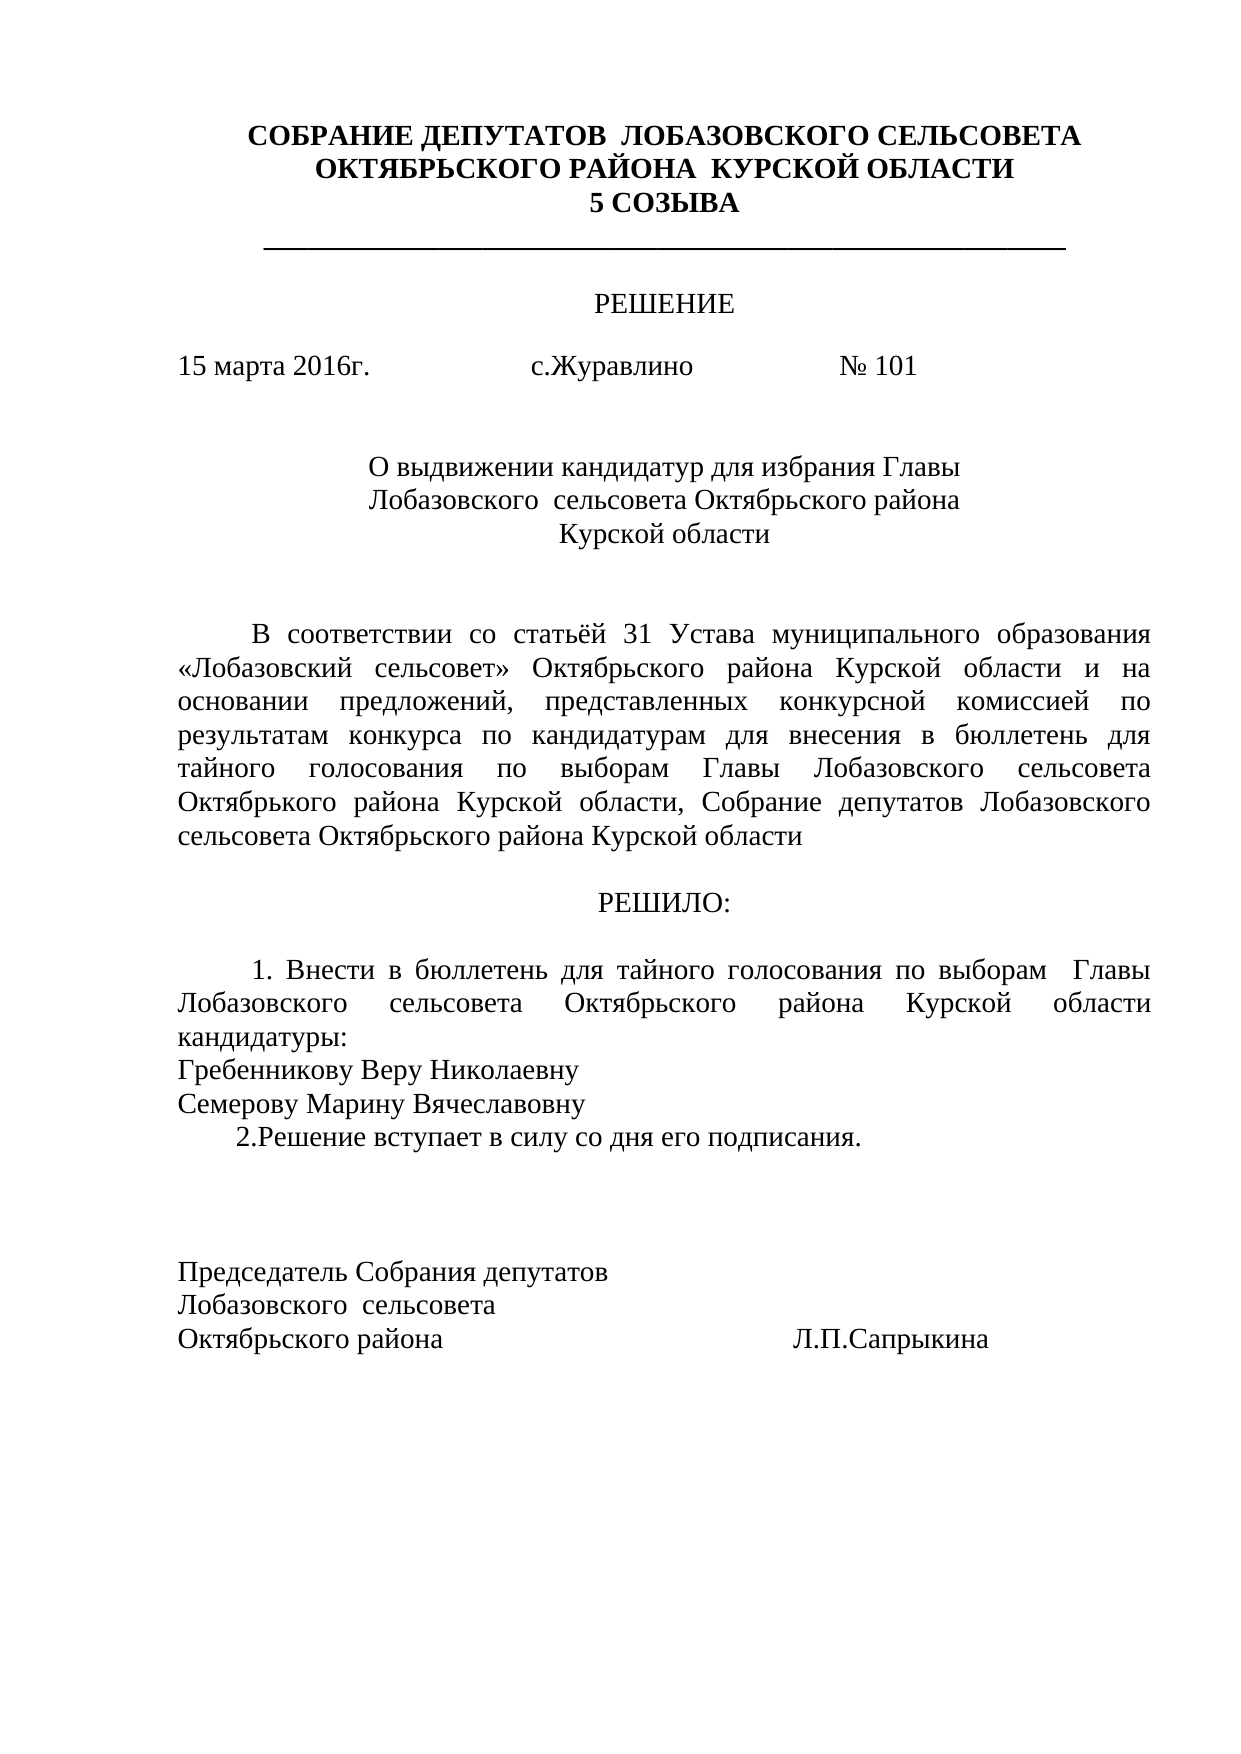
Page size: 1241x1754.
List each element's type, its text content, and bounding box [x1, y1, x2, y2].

text 1. Внести в бюллетень для тайного голосования по выборам Главы Лобазовского сельсовета Октябрьского района Курской области кандидатуры: [177, 952, 1152, 1052]
text В соответствии со статьёй 31 Устава муниципального образования «Лобазовский сельсовет» Октябрьского района Курской области и на основании предложений, представленных конкурсной комиссией по результатам конкурса по кандидатурам для внесения в бюллетень для тайного голосования по выборам Главы Лобазовского сельсовета Октябрького района Курской области, Собрание депутатов Лобазовского сельсовета Октябрьского района Курской области [177, 616, 1152, 851]
text 15 марта 2016г. с.Журавлино № 101 [177, 348, 1152, 382]
text Председатель Собрания депутатов [177, 1254, 1152, 1287]
text Гребенникову Веру Николаевну [177, 1052, 1152, 1086]
text Лобазовского сельсовета [177, 1287, 1152, 1321]
text _______________________________________________________ [177, 219, 1152, 252]
text РЕШЕНИЕ [177, 286, 1152, 319]
text СОБРАНИЕ ДЕПУТАТОВ ЛОБАЗОВСКОГО СЕЛЬСОВЕТА ОКТЯБРЬСКОГО РАЙОНА КУРСКОЙ ОБЛАСТИ [177, 118, 1152, 185]
text 2.Решение вступает в силу со дня его подписания. [177, 1119, 1152, 1153]
text О выдвижении кандидатур для избрания Главы [177, 449, 1152, 482]
text Октябрьского района Л.П.Сапрыкина [177, 1321, 1152, 1354]
text Семерову Марину Вячеславовну [177, 1086, 1152, 1119]
text РЕШИЛО: [177, 885, 1152, 918]
text 5 СОЗЫВА [177, 185, 1152, 219]
text Лобазовского сельсовета Октябрьского района [177, 482, 1152, 516]
text Курской области [177, 516, 1152, 549]
